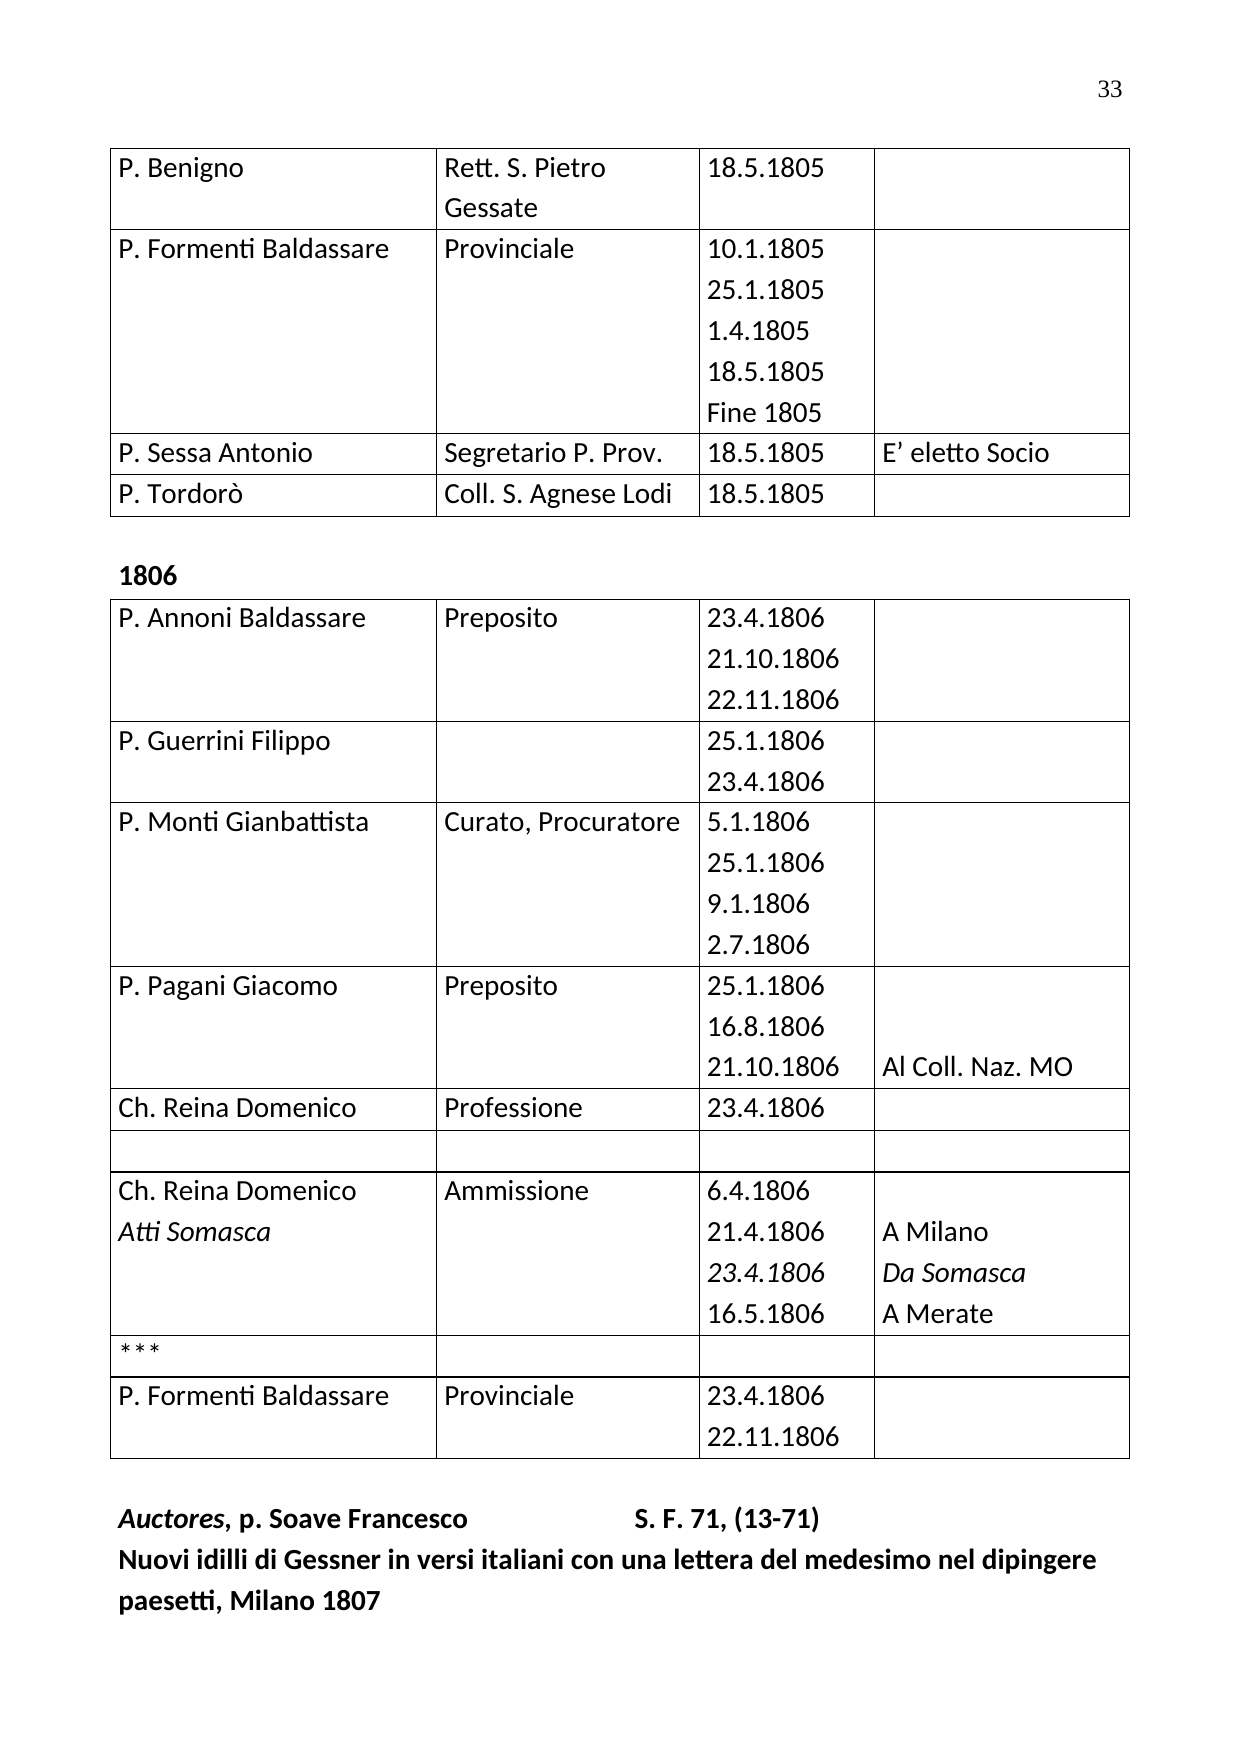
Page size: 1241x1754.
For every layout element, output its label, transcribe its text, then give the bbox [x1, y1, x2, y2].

table_cell [875, 475, 1129, 516]
table_cell Ch. Reina Domenico [111, 1089, 436, 1130]
table_header 23.4.1806 21.10.1806 22.11.1806 [700, 600, 874, 721]
table_cell P. Tordorò [111, 475, 436, 516]
table_header [875, 600, 1129, 721]
table_cell 5.1.1806 25.1.1806 9.1.1806 2.7.1806 [700, 803, 874, 966]
table_cell [437, 1336, 699, 1376]
table_cell E’ eletto Socio [875, 434, 1129, 474]
table_cell 25.1.1806 23.4.1806 [700, 722, 874, 802]
table_cell [437, 1131, 699, 1171]
table_cell Segretario P. Prov. [437, 434, 699, 474]
table_cell [875, 149, 1129, 229]
table_cell 23.4.1806 22.11.1806 [700, 1378, 874, 1458]
table_cell [437, 722, 699, 802]
text 1806 [118, 557, 1122, 593]
table_cell [875, 1089, 1129, 1130]
table_cell P. Formenti Baldassare [111, 1378, 436, 1458]
table_cell [700, 1336, 874, 1376]
table_cell P. Formenti Baldassare [111, 230, 436, 433]
table_cell 18.5.1805 [700, 434, 874, 474]
table_cell 10.1.1805 25.1.1805 1.4.1805 18.5.1805 Fine 1805 [700, 230, 874, 433]
table_cell Professione [437, 1089, 699, 1130]
table_cell Ch. Reina Domenico Atti Somasca [111, 1173, 436, 1335]
table_cell Al Coll. Naz. MO [875, 967, 1129, 1088]
table_cell 18.5.1805 [700, 149, 874, 229]
table_cell Provinciale [437, 1378, 699, 1458]
table_cell 23.4.1806 [700, 1089, 874, 1130]
text Auctores, p. Soave Francesco S. F. 71, (13-71) [118, 1500, 1122, 1535]
table_cell [875, 722, 1129, 802]
table_cell A Milano Da Somasca A Merate [875, 1173, 1129, 1335]
table_cell [875, 1378, 1129, 1458]
text Nuovi idilli di Gessner in versi italiani con una lettera del medesimo nel dipingere paesetti, Milano 1807 [118, 1541, 1122, 1617]
table_cell [875, 803, 1129, 966]
table_cell 6.4.1806 21.4.1806 23.4.1806 16.5.1806 [700, 1173, 874, 1335]
table_cell P. Sessa Antonio [111, 434, 436, 474]
table_cell Rett. S. Pietro Gessate [437, 149, 699, 229]
table_cell 18.5.1805 [700, 475, 874, 516]
table_cell P. Guerrini Filippo [111, 722, 436, 802]
table_cell Provinciale [437, 230, 699, 433]
table_cell Ammissione [437, 1173, 699, 1335]
table_cell *** [111, 1336, 436, 1376]
table_cell [875, 1336, 1129, 1376]
table_cell 25.1.1806 16.8.1806 21.10.1806 [700, 967, 874, 1088]
table_cell P. Pagani Giacomo [111, 967, 436, 1088]
table_header P. Annoni Baldassare [111, 600, 436, 721]
table_cell [111, 1131, 436, 1171]
table_cell P. Monti Gianbattista [111, 803, 436, 966]
table_header Preposito [437, 600, 699, 721]
table_cell Coll. S. Agnese Lodi [437, 475, 699, 516]
table_cell P. Benigno [111, 149, 436, 229]
table_cell [875, 230, 1129, 433]
table_cell Preposito [437, 967, 699, 1088]
table_cell [875, 1131, 1129, 1171]
table_cell [700, 1131, 874, 1171]
table_cell Curato, Procuratore [437, 803, 699, 966]
